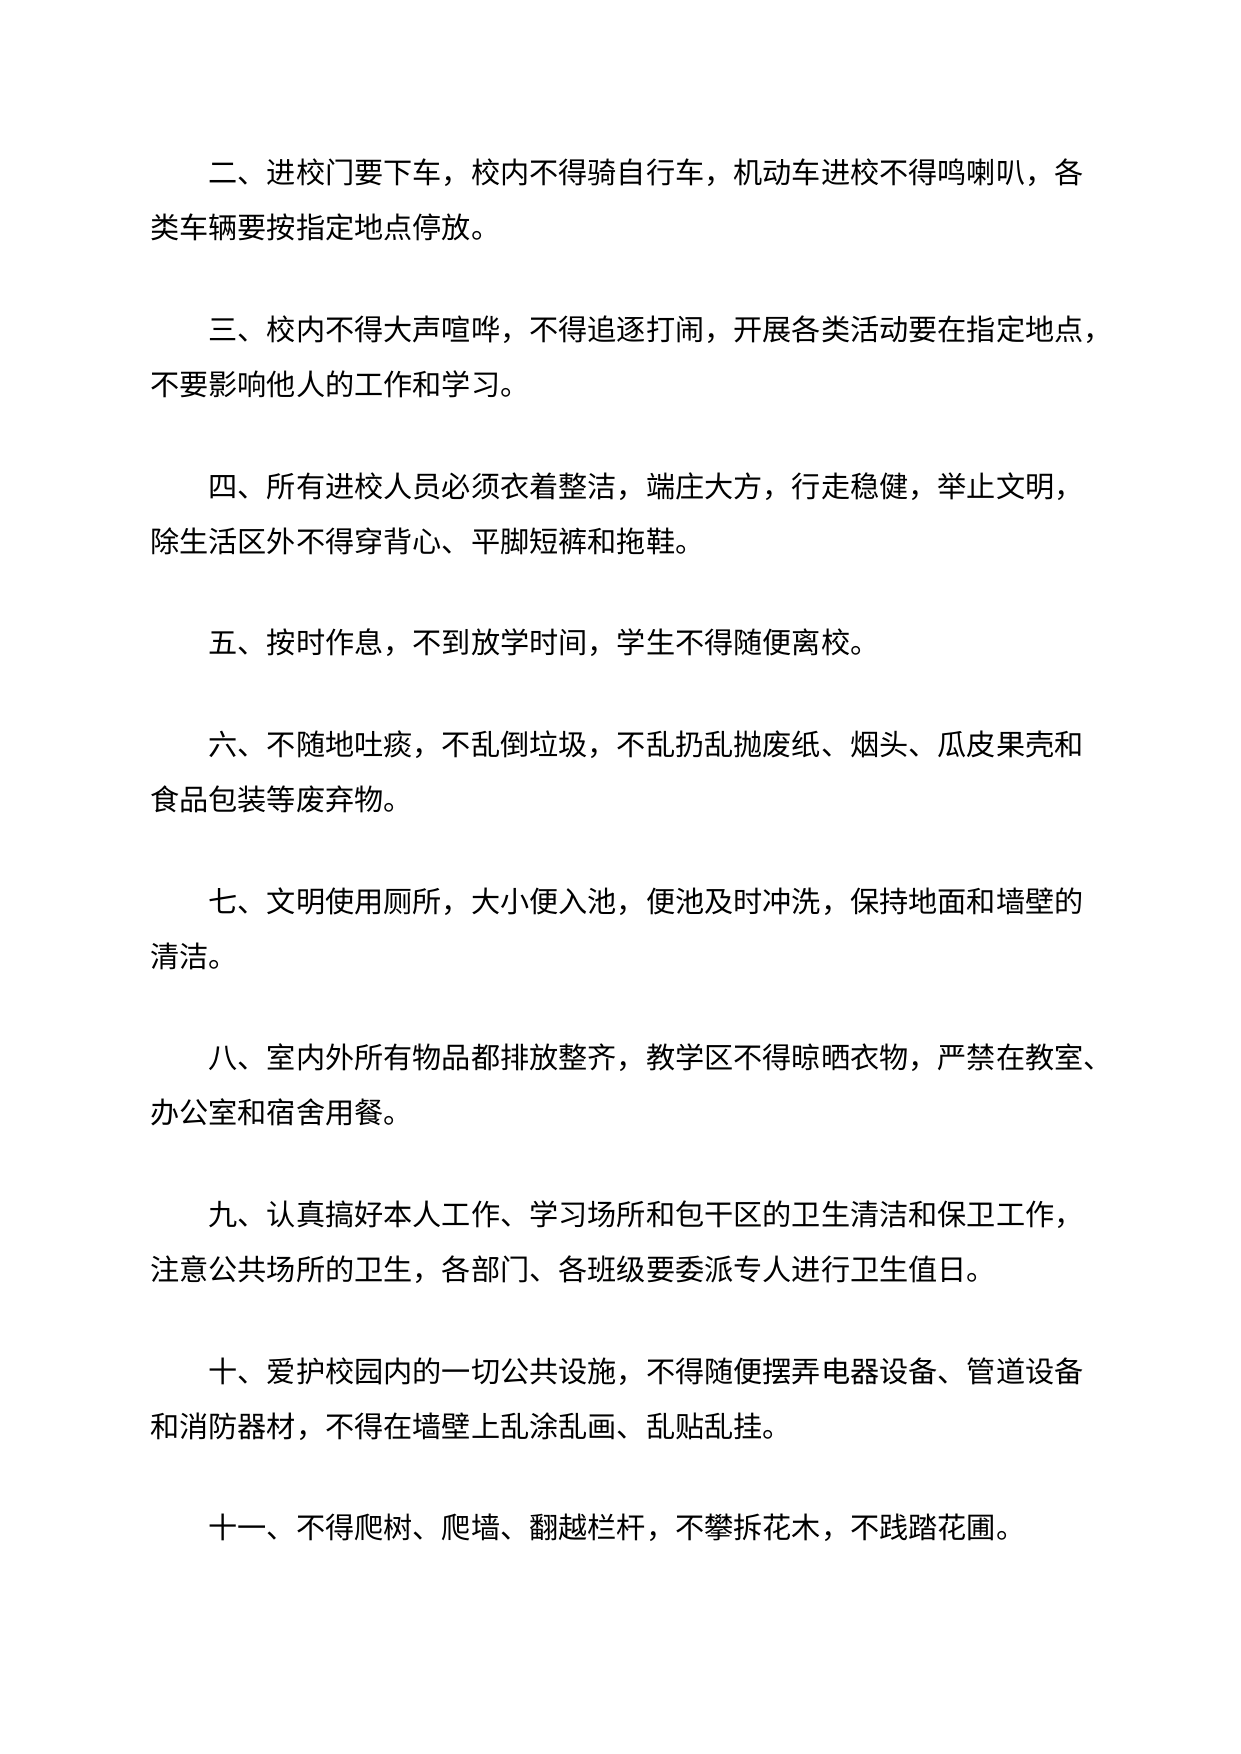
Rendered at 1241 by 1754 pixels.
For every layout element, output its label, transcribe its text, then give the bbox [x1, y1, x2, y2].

text 三、校内不得大声喧哗，不得追逐打闹，开展各类活动要在指定地点，不要影响他人的工作和学习。 [150, 307, 1090, 404]
text 十一、不得爬树、爬墙、翻越栏杆，不攀拆花木，不践踏花圃。 [150, 1505, 1090, 1547]
text 八、室内外所有物品都排放整齐，教学区不得晾晒衣物，严禁在教室、办公室和宿舍用餐。 [150, 1035, 1090, 1132]
text 五、按时作息，不到放学时间，学生不得随便离校。 [150, 620, 1090, 662]
text 二、进校门要下车，校内不得骑自行车，机动车进校不得鸣喇叭，各类车辆要按指定地点停放。 [150, 150, 1090, 247]
text 九、认真搞好本人工作、学习场所和包干区的卫生清洁和保卫工作，注意公共场所的卫生，各部门、各班级要委派专人进行卫生值日。 [150, 1192, 1090, 1289]
text 十、爱护校园内的一切公共设施，不得随便摆弄电器设备、管道设备和消防器材，不得在墙壁上乱涂乱画、乱贴乱挂。 [150, 1348, 1090, 1446]
text 四、所有进校人员必须衣着整洁，端庄大方，行走稳健，举止文明，除生活区外不得穿背心、平脚短裤和拖鞋。 [150, 463, 1090, 561]
text 七、文明使用厕所，大小便入池，便池及时冲洗，保持地面和墙壁的清洁。 [150, 878, 1090, 976]
text 六、不随地吐痰，不乱倒垃圾，不乱扔乱抛废纸、烟头、瓜皮果壳和食品包装等废弃物。 [150, 722, 1090, 819]
